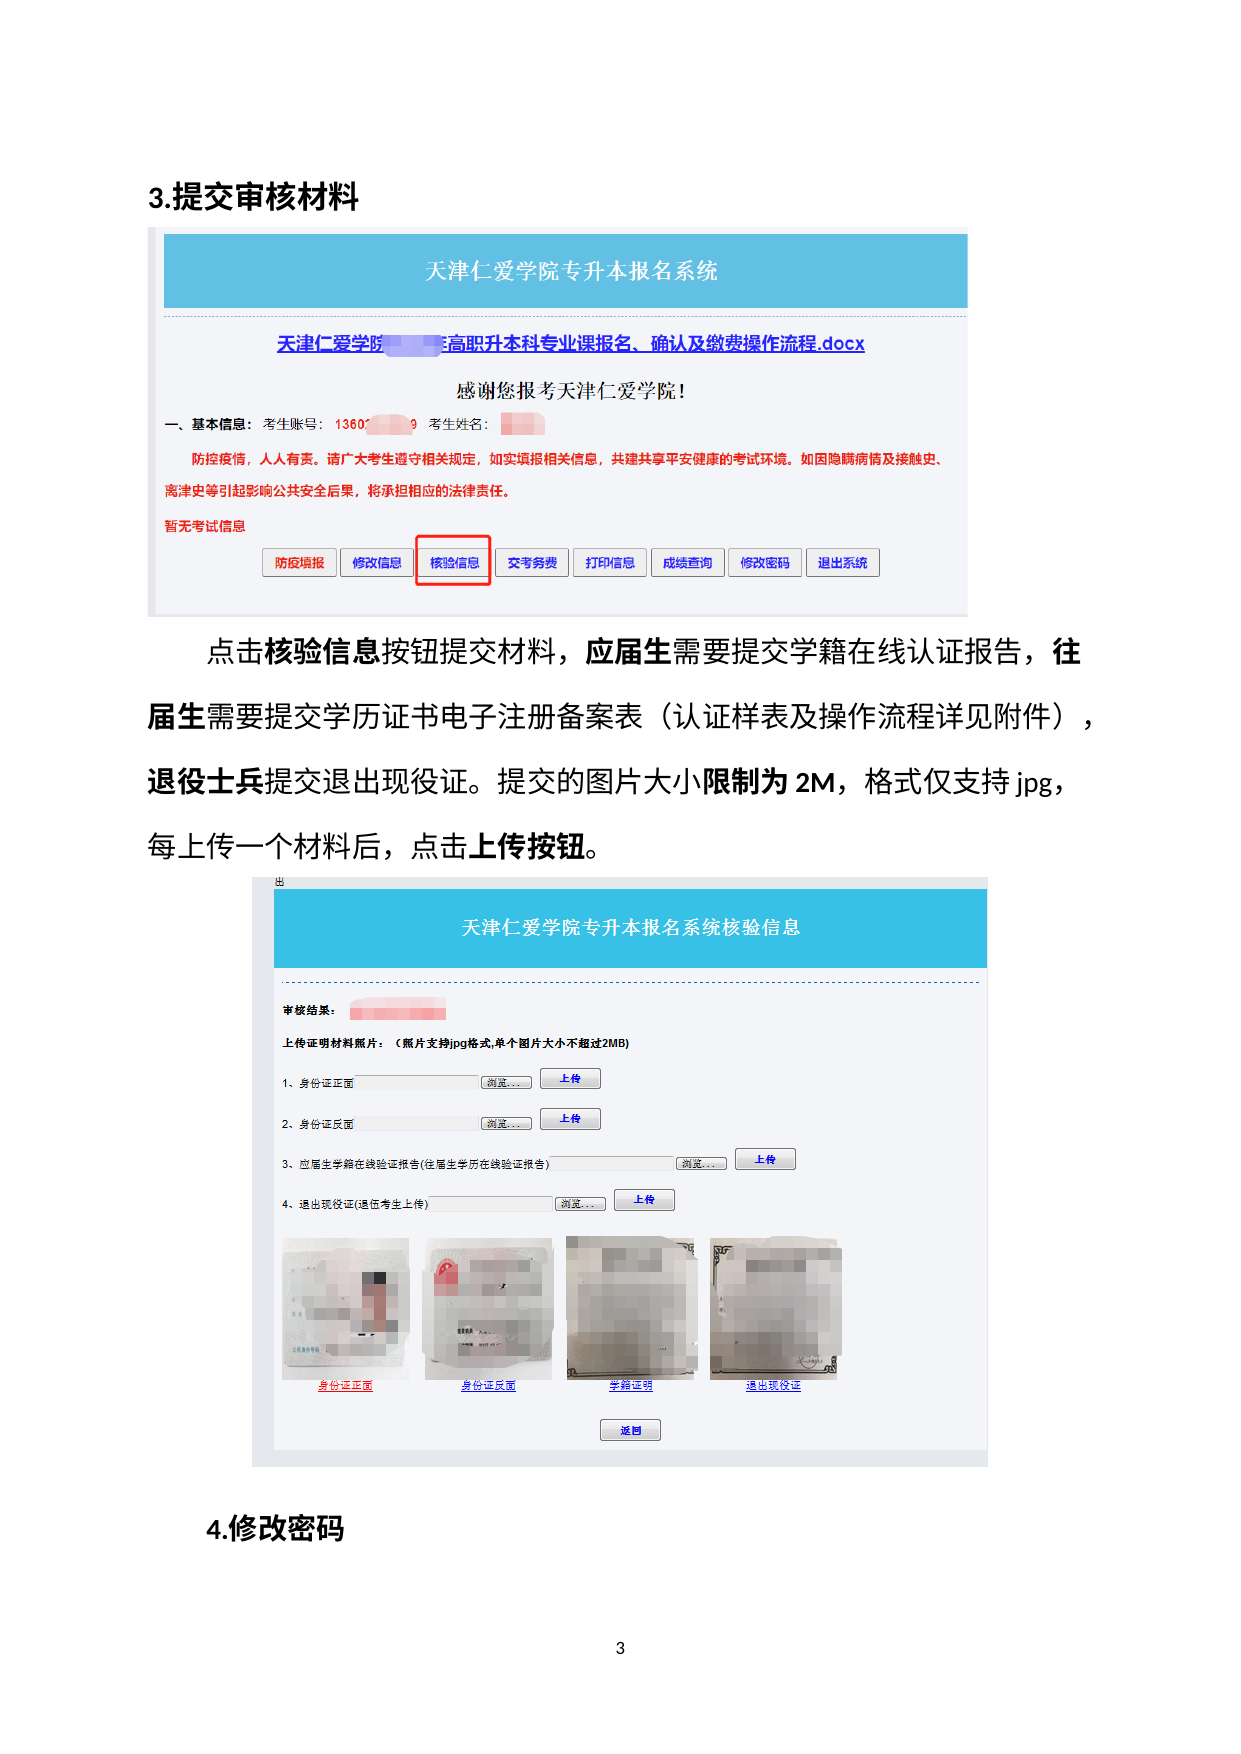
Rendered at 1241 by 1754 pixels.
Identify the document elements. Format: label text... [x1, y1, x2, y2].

picture [252, 877, 989, 1467]
picture [147, 227, 968, 617]
list 3.提交审核材料 [148, 162, 1093, 227]
text 4.修改密码 [148, 1494, 1093, 1559]
text 点击核验信息按钮提交材料，应届生需要提交学籍在线认证报告，往届生需要提交学历证书电子注册备案表（认证样表及操作流程详见附件），退役士兵提交退出现役证。提交的图片大小限制为2M，格式仅支持jpg，每上传一个材料后，点击上传按钮。 [148, 617, 1093, 877]
